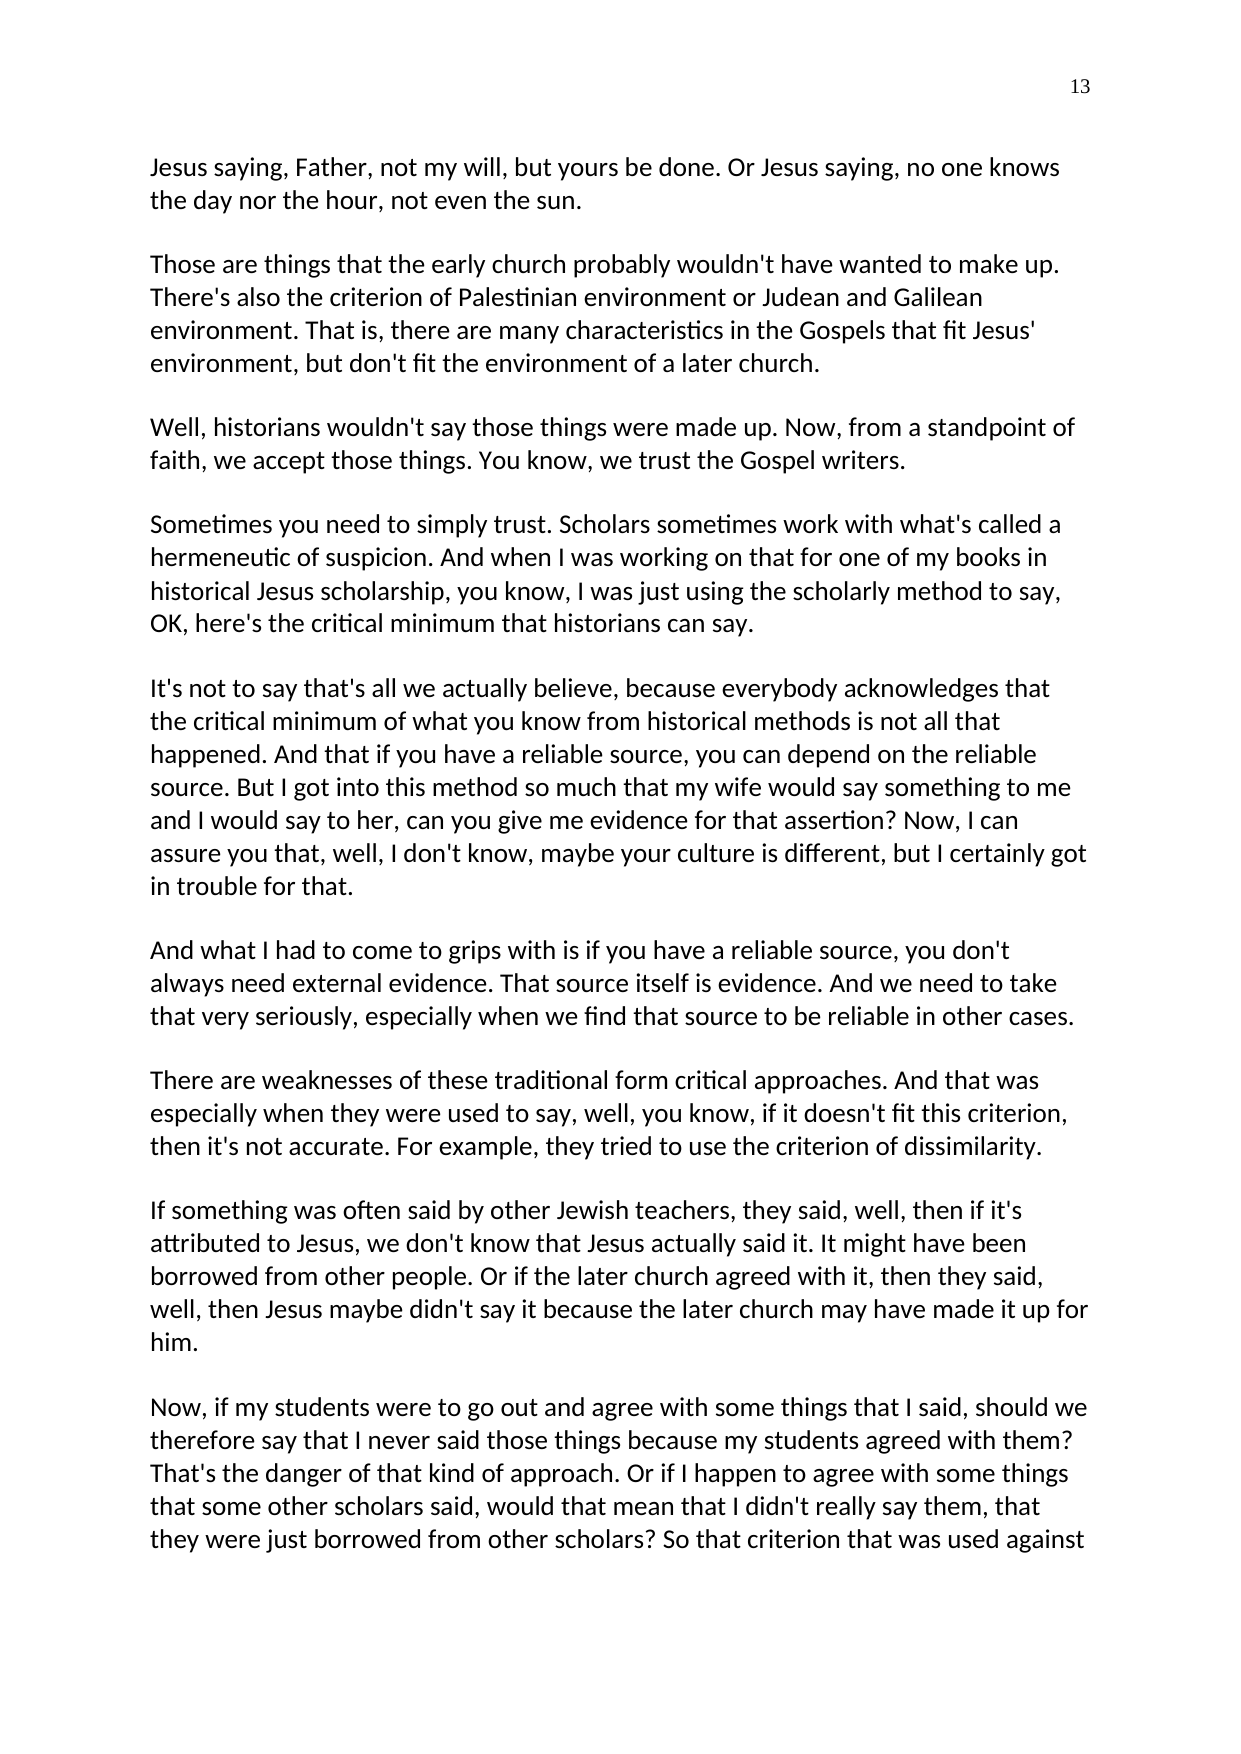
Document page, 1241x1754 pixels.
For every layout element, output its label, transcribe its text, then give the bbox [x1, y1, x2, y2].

text And what I had to come to grips with is if you have a reliable source, you don't always need external evidence. That source itself is evidence. And we need to take that very seriously, especially when we find that source to be reliable in other cases. [150, 933, 1090, 1032]
text If something was often said by other Jewish teachers, they said, well, then if it's attributed to Jesus, we don't know that Jesus actually said it. It might have been borrowed from other people. Or if the later church agreed with it, then they said, well, then Jesus maybe didn't say it because the later church may have made it up for him. [150, 1193, 1090, 1359]
text Well, historians wouldn't say those things were made up. Now, from a standpoint of faith, we accept those things. You know, we trust the Gospel writers. [150, 410, 1090, 476]
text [150, 1390, 1090, 1555]
text Those are things that the early church probably wouldn't have wanted to make up. There's also the criterion of Palestinian environment or Judean and Galilean environment. That is, there are many characteristics in the Gospels that fit Jesus' environment, but don't fit the environment of a later church. [150, 247, 1090, 379]
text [150, 150, 1090, 216]
text It's not to say that's all we actually believe, because everybody acknowledges that the critical minimum of what you know from historical methods is not all that happened. And that if you have a reliable source, you can depend on the reliable source. But I got into this method so much that my wife would say something to me and I would say to her, can you give me evidence for that assertion? Now, I can assure you that, well, I don't know, maybe your culture is different, but I certainly got in trouble for that. [150, 671, 1090, 902]
text There are weaknesses of these traditional form critical approaches. And that was especially when they were used to say, well, you know, if it doesn't fit this criterion, then it's not accurate. For example, they tried to use the criterion of dissimilarity. [150, 1063, 1090, 1162]
text Sometimes you need to simply trust. Scholars sometimes work with what's called a hermeneutic of suspicion. And when I was working on that for one of my books in historical Jesus scholarship, you know, I was just using the scholarly method to say, OK, here's the critical minimum that historians can say. [150, 508, 1090, 640]
